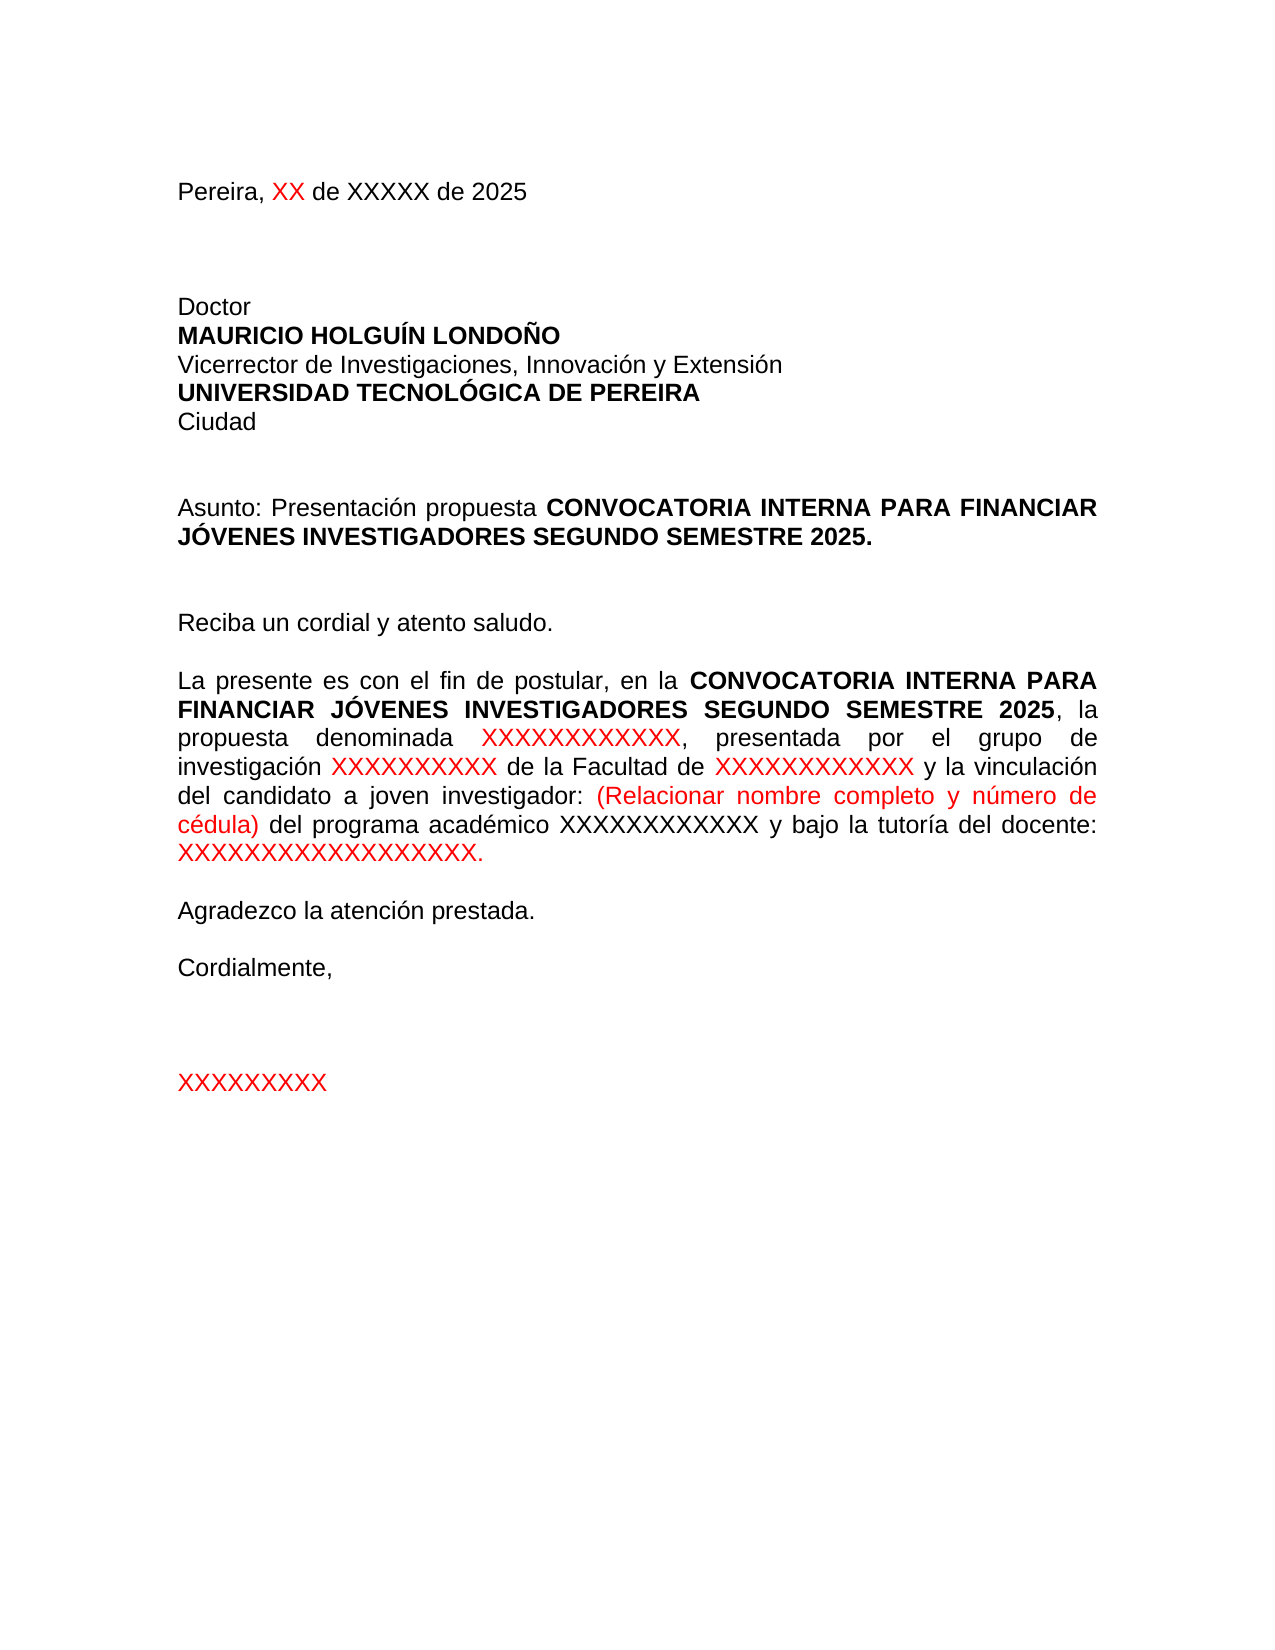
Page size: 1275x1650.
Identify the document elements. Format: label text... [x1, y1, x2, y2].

text XXXXXXXXX [177, 1068, 1098, 1097]
text Doctor [177, 292, 1098, 321]
text Reciba un cordial y atento saludo. [177, 608, 1098, 637]
text La presente es con el fin de postular, en la CONVOCATORIA INTERNA PARA FINANCIAR JÓVENES INVESTIGADORES SEGUNDO SEMESTRE 2025, la propuesta denominada XXXXXXXXXXXX, presentada por el grupo de investigación XXXXXXXXXX de la Facultad de XXXXXXXXXXXX y la vinculación del candidato a joven investigador: (Relacionar nombre completo y número de cédula) del programa académico XXXXXXXXXXXX y bajo la tutoría del docente: XXXXXXXXXXXXXXXXXX. [177, 666, 1098, 867]
text UNIVERSIDAD TECNOLÓGICA DE PEREIRA [177, 378, 1098, 407]
text Asunto: Presentación propuesta CONVOCATORIA INTERNA PARA FINANCIAR JÓVENES INVESTIGADORES SEGUNDO SEMESTRE 2025. [177, 493, 1098, 551]
text MAURICIO HOLGUÍN LONDOÑO [177, 321, 1098, 350]
text Agradezco la atención prestada. [177, 896, 1098, 925]
text Pereira, XX de XXXXX de 2025 [177, 177, 1098, 206]
text Ciudad [177, 407, 1098, 436]
text Vicerrector de Investigaciones, Innovación y Extensión [177, 350, 1098, 378]
text Cordialmente, [177, 953, 1098, 982]
